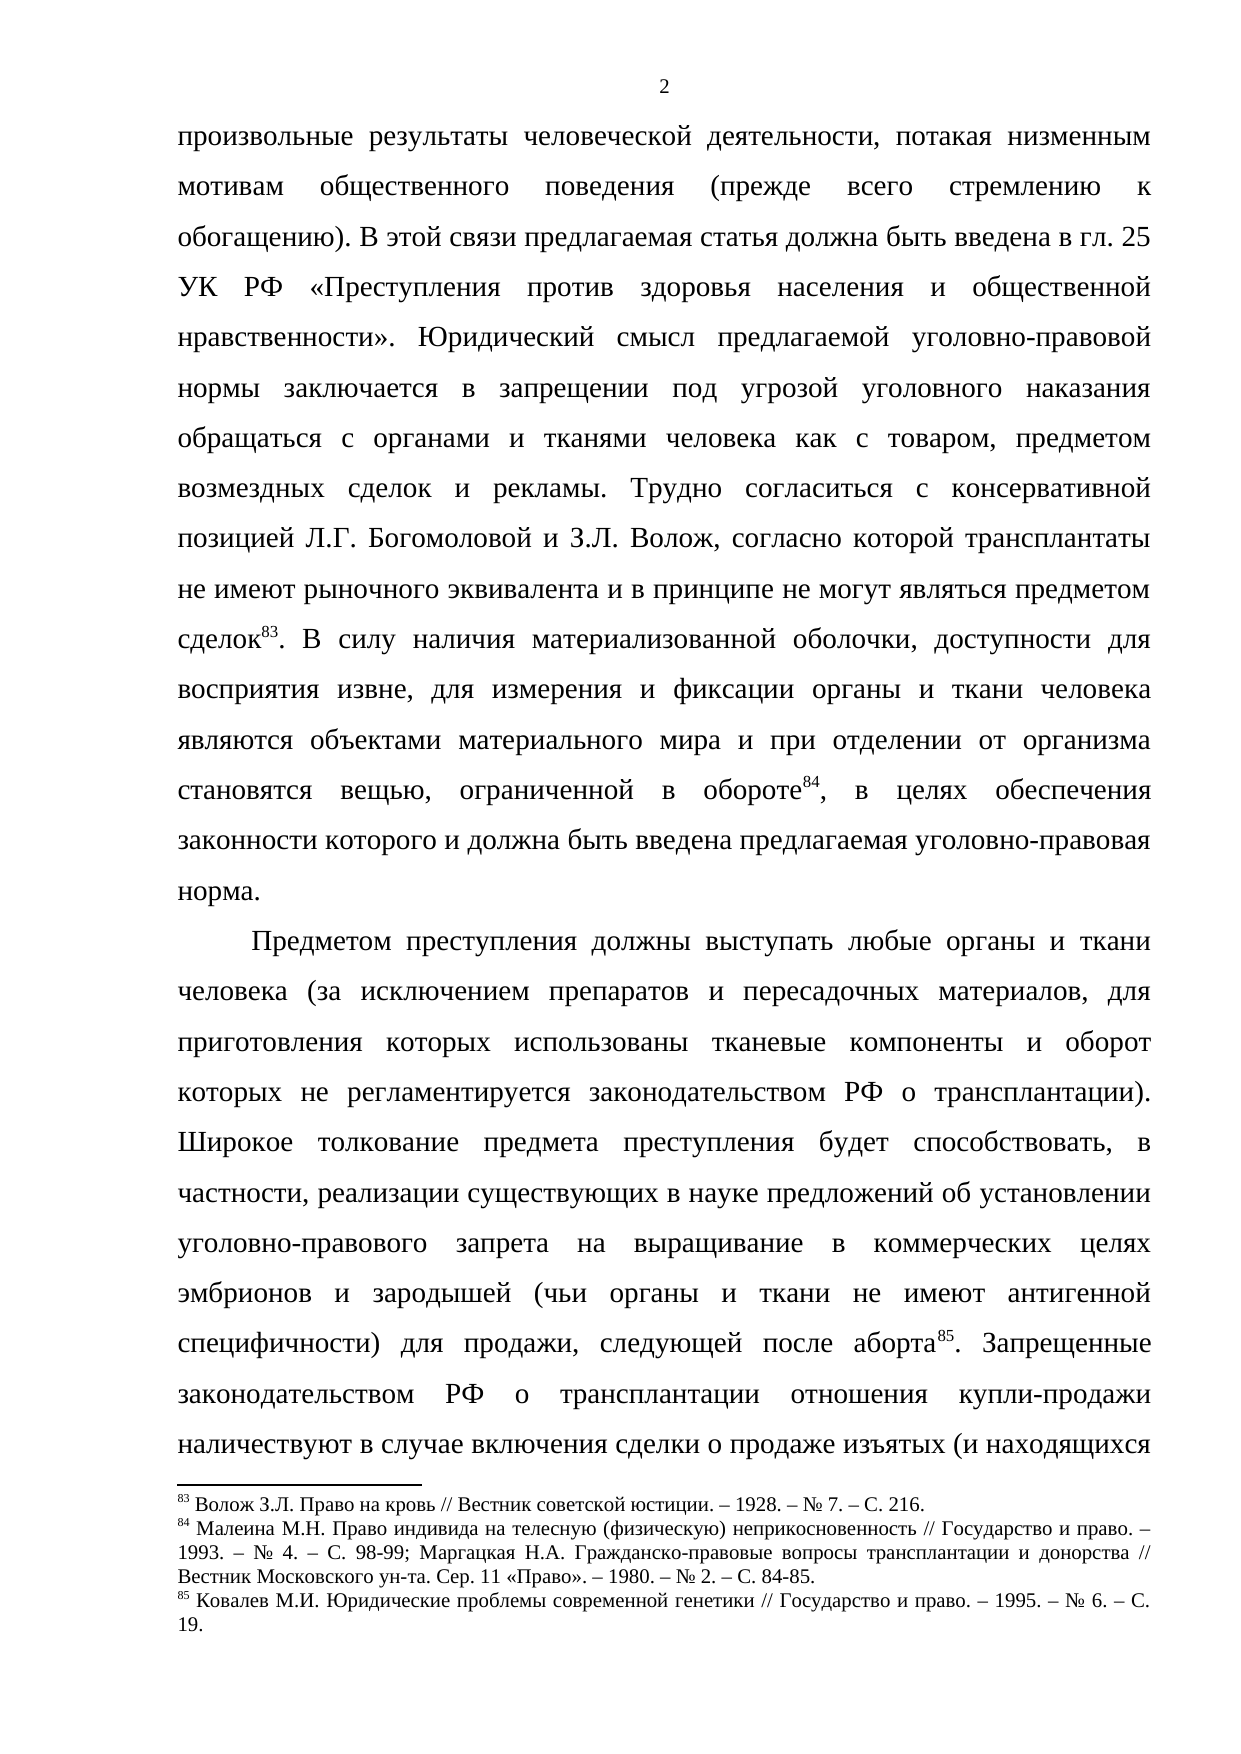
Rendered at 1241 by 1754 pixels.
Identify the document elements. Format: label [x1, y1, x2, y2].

text [177, 118, 1152, 906]
text [177, 923, 1152, 1460]
